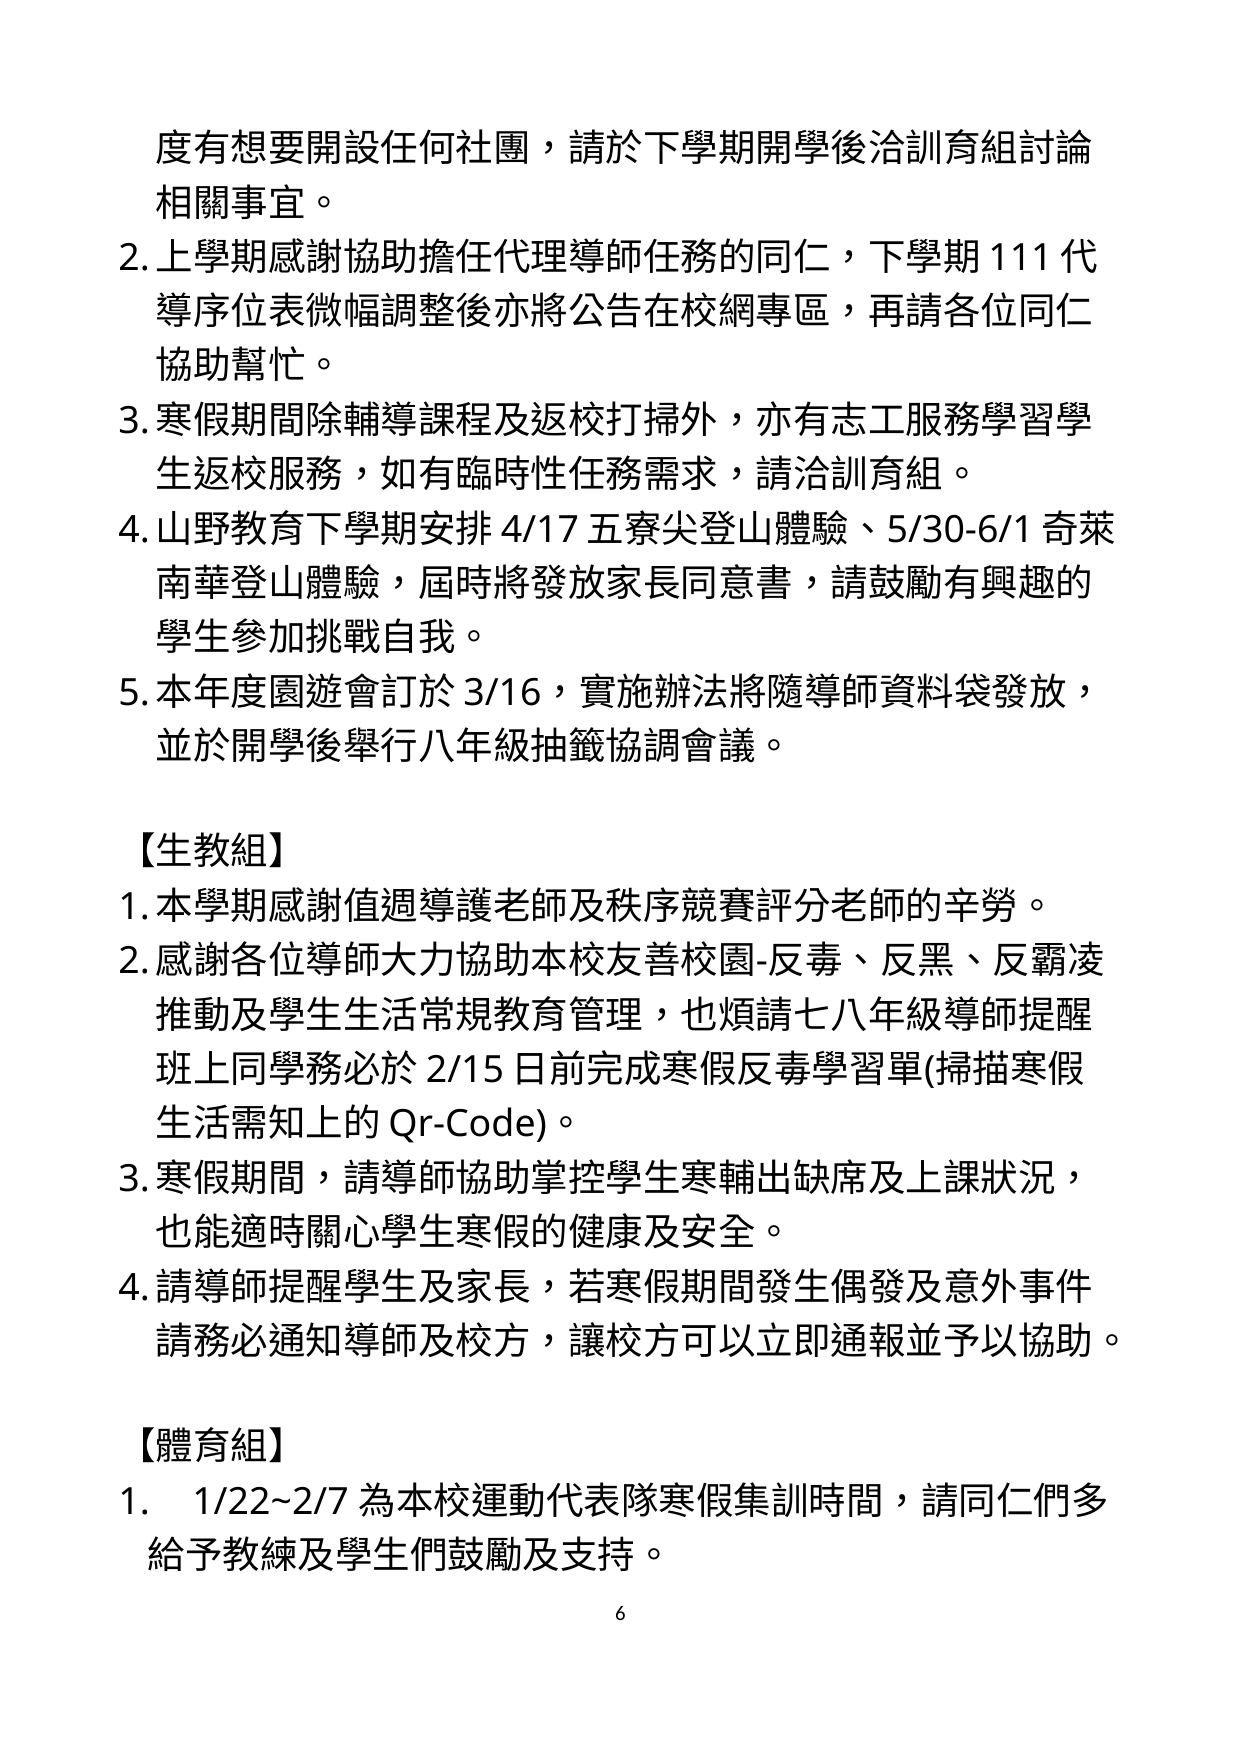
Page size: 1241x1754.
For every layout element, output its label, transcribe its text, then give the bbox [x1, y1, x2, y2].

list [118, 118, 1122, 227]
list 寒假期間，請導師協助掌控學生寒輔出缺席及上課狀況，也能適時關心學生寒假的健康及安全。 [118, 1148, 1122, 1256]
list 寒假期間除輔導課程及返校打掃外，亦有志工服務學習學生返校服務，如有臨時性任務需求，請洽訓育組。 [118, 390, 1122, 498]
list 1/22~2/7 為本校運動代表隊寒假集訓時間，請同仁們多給予教練及學生們鼓勵及支持。 [118, 1471, 1122, 1579]
list 本年度園遊會訂於3/16，實施辦法將隨導師資料袋發放，並於開學後舉行八年級抽籤協調會議。 [118, 661, 1122, 770]
list 山野教育下學期安排4/17五寮尖登山體驗、5/30-6/1奇萊南華登山體驗，屆時將發放家長同意書，請鼓勵有興趣的學生參加挑戰自我。 [118, 498, 1122, 661]
list 本學期感謝值週導護老師及秩序競賽評分老師的辛勞。 [118, 876, 1122, 930]
list 請導師提醒學生及家長，若寒假期間發生偶發及意外事件請務必通知導師及校方，讓校方可以立即通報並予以協助。 [118, 1256, 1122, 1365]
text 【體育組】 [118, 1416, 1122, 1471]
list 感謝各位導師大力協助本校友善校園-反毒、反黑、反霸凌推動及學生生活常規教育管理，也煩請七八年級導師提醒班上同學務必於2/15日前完成寒假反毒學習單(掃描寒假生活需知上的Qr-Code)。 [118, 930, 1122, 1148]
text 【生教組】 [118, 821, 1122, 876]
list 上學期感謝協助擔任代理導師任務的同仁，下學期111代導序位表微幅調整後亦將公告在校網專區，再請各位同仁協助幫忙。 [118, 227, 1122, 390]
